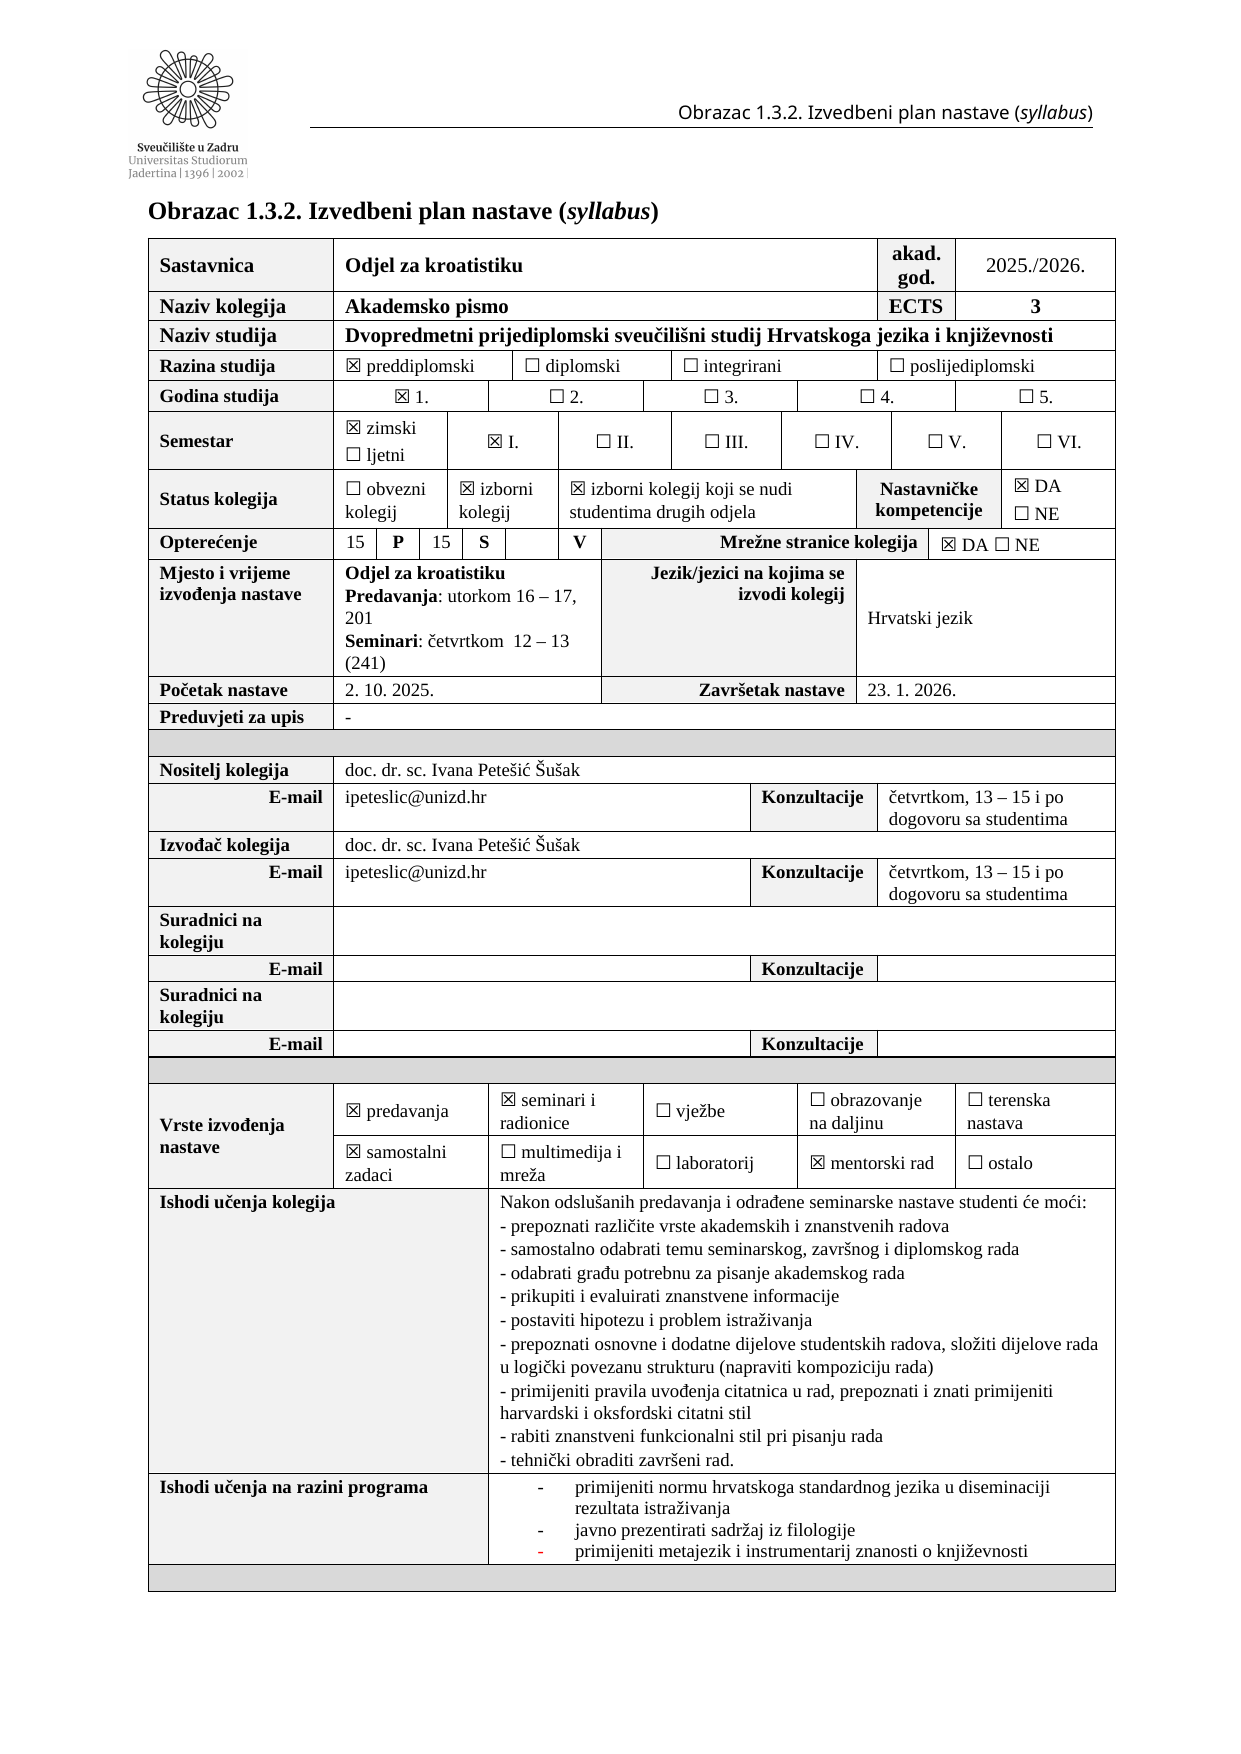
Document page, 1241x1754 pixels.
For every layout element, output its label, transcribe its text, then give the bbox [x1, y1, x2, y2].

table_header Sastavnica [149, 239, 333, 291]
table_cell DA NE [1002, 470, 1115, 528]
table_cell multimedija i mreža [489, 1136, 643, 1188]
table_cell Mrežne stranice kolegija [602, 529, 928, 558]
table_cell Preduvjeti za upis [149, 704, 333, 729]
table_cell [334, 956, 750, 981]
table_cell ipeteslic@unizd.hr [334, 784, 750, 831]
table_cell Ishodi učenja kolegija [149, 1189, 488, 1472]
table_cell Opterećenje [149, 529, 333, 558]
table_cell Suradnici na kolegiju [149, 982, 333, 1029]
table_cell Završetak nastave [602, 677, 856, 702]
table_cell seminari i radionice [489, 1084, 643, 1135]
table_cell diplomski [513, 351, 671, 380]
table_cell 15 [334, 529, 376, 558]
table_cell Konzultacije [751, 784, 877, 831]
table_cell 3. [644, 381, 797, 411]
table_cell Izvođač kolegija [149, 832, 333, 858]
table_cell - [334, 704, 1115, 729]
table_cell V. [892, 412, 1001, 469]
table_cell ipeteslic@unizd.hr [334, 859, 750, 906]
table_cell Konzultacije [751, 956, 877, 981]
table_cell obvezni kolegij [334, 470, 447, 528]
table_cell poslijediplomski [878, 351, 1115, 380]
table_cell Mjesto i vrijeme izvođenja nastave [149, 560, 333, 676]
table_cell Status kolegija [149, 470, 333, 528]
text Obrazac 1.3.2. Izvedbeni plan nastave (syllabus) [148, 196, 1093, 225]
table_cell Razina studija [149, 351, 333, 380]
table_cell V [559, 529, 601, 558]
table_cell [878, 1031, 1115, 1056]
table_cell četvrtkom, 13 – 15 i po dogovoru sa studentima [878, 784, 1115, 831]
table_cell preddiplomski [334, 351, 512, 380]
table_cell II. [559, 412, 671, 469]
table_cell VI. [1002, 412, 1115, 469]
table_cell terenska nastava [956, 1084, 1115, 1135]
table_cell izborni kolegij [448, 470, 558, 528]
table_cell E-mail [149, 859, 333, 906]
table_cell Nositelj kolegija [149, 757, 333, 783]
table_cell Suradnici na kolegiju [149, 907, 333, 954]
table_cell E-mail [149, 956, 333, 981]
picture [128, 49, 248, 179]
table_cell 1. [334, 381, 488, 411]
table_cell [506, 529, 558, 558]
table_cell Naziv studija [149, 321, 333, 349]
table_cell predavanja [334, 1084, 488, 1135]
table_cell E-mail [149, 1031, 333, 1056]
table_cell P [377, 529, 419, 558]
table_cell [149, 1058, 1115, 1083]
table_cell 4. [798, 381, 955, 411]
table_cell doc. dr. sc. Ivana Petešić Šušak [334, 757, 1115, 783]
table_cell I. [448, 412, 558, 469]
table_cell IV. [782, 412, 891, 469]
table_cell DA NE [929, 529, 1115, 558]
table_cell Dvopredmetni prijediplomski sveučilišni studij Hrvatskoga jezika i književnosti [334, 321, 1115, 349]
table_cell Ishodi učenja na razini programa [149, 1474, 488, 1564]
table_cell Naziv kolegija [149, 292, 333, 320]
table_header akad. god. [878, 239, 955, 291]
table_cell Nastavničke kompetencije [857, 470, 1001, 528]
table_cell Odjel za kroatistiku Predavanja: utorkom 16 – 17, 201 Seminari: četvrtkom 12 – 13 (241) [334, 560, 601, 676]
table_cell [334, 982, 1115, 1029]
table_cell S [463, 529, 505, 558]
table_cell E-mail [149, 784, 333, 831]
table_cell Početak nastave [149, 677, 333, 702]
table_cell [149, 730, 1115, 756]
table_cell [878, 956, 1115, 981]
table_cell 15 [420, 529, 462, 558]
table_cell 23. 1. 2026. [857, 677, 1115, 702]
table_cell 3 [956, 292, 1115, 320]
table_cell ostalo [956, 1136, 1115, 1188]
table_cell doc. dr. sc. Ivana Petešić Šušak [334, 832, 1115, 858]
table_cell laboratorij [644, 1136, 797, 1188]
table_cell obrazovanje na daljinu [798, 1084, 955, 1135]
table_cell Hrvatski jezik [857, 560, 1115, 676]
table_header Odjel za kroatistiku [334, 239, 877, 291]
table_cell [334, 1031, 750, 1056]
table_cell Vrste izvođenja nastave [149, 1084, 333, 1188]
table_cell izborni kolegij koji se nudi studentima drugih odjela [559, 470, 856, 528]
table_cell primijeniti normu hrvatskoga standardnog jezika u diseminaciji rezultata istraživanja javno prezentirati sadržaj iz filologije primijeniti metajezik i instrumentarij znanosti o književnosti [489, 1474, 1115, 1564]
table_cell Konzultacije [751, 859, 877, 906]
table_cell Godina studija [149, 381, 333, 411]
table_header 2025./2026. [956, 239, 1115, 291]
table_cell Konzultacije [751, 1031, 877, 1056]
table_cell Akademsko pismo [334, 292, 877, 320]
table_cell integrirani [672, 351, 877, 380]
table_cell III. [672, 412, 781, 469]
table_cell 5. [956, 381, 1115, 411]
table_cell Nakon odslušanih predavanja i odrađene seminarske nastave studenti će moći: - prepoznati različite vrste akademskih i znanstvenih radova - samostalno odabrati temu seminarskog, završnog i diplomskog rada - odabrati građu potrebnu za pisanje akademskog rada - prikupiti i evaluirati znanstvene informacije - postaviti hipotezu i problem istraživanja - prepoznati osnovne i dodatne dijelove studentskih radova, složiti dijelove rada u logički povezanu strukturu (napraviti kompoziciju rada) - primijeniti pravila uvođenja citatnica u rad, prepoznati i znati primijeniti harvardski i oksfordski citatni stil - rabiti znanstveni funkcionalni stil pri pisanju rada - tehnički obraditi završeni rad. [489, 1189, 1115, 1472]
table_cell [334, 907, 1115, 954]
table_cell ECTS [878, 292, 955, 320]
table_cell četvrtkom, 13 – 15 i po dogovoru sa studentima [878, 859, 1115, 906]
table_cell vježbe [644, 1084, 797, 1135]
table_cell 2. [489, 381, 643, 411]
table_cell Jezik/jezici na kojima se izvodi kolegij [602, 560, 856, 676]
table_cell Semestar [149, 412, 333, 469]
table_cell 2. 10. 2025. [334, 677, 601, 702]
table_cell samostalni zadaci [334, 1136, 488, 1188]
table_cell [149, 1565, 1115, 1591]
table_cell mentorski rad [798, 1136, 955, 1188]
table_cell zimski ljetni [334, 412, 447, 469]
